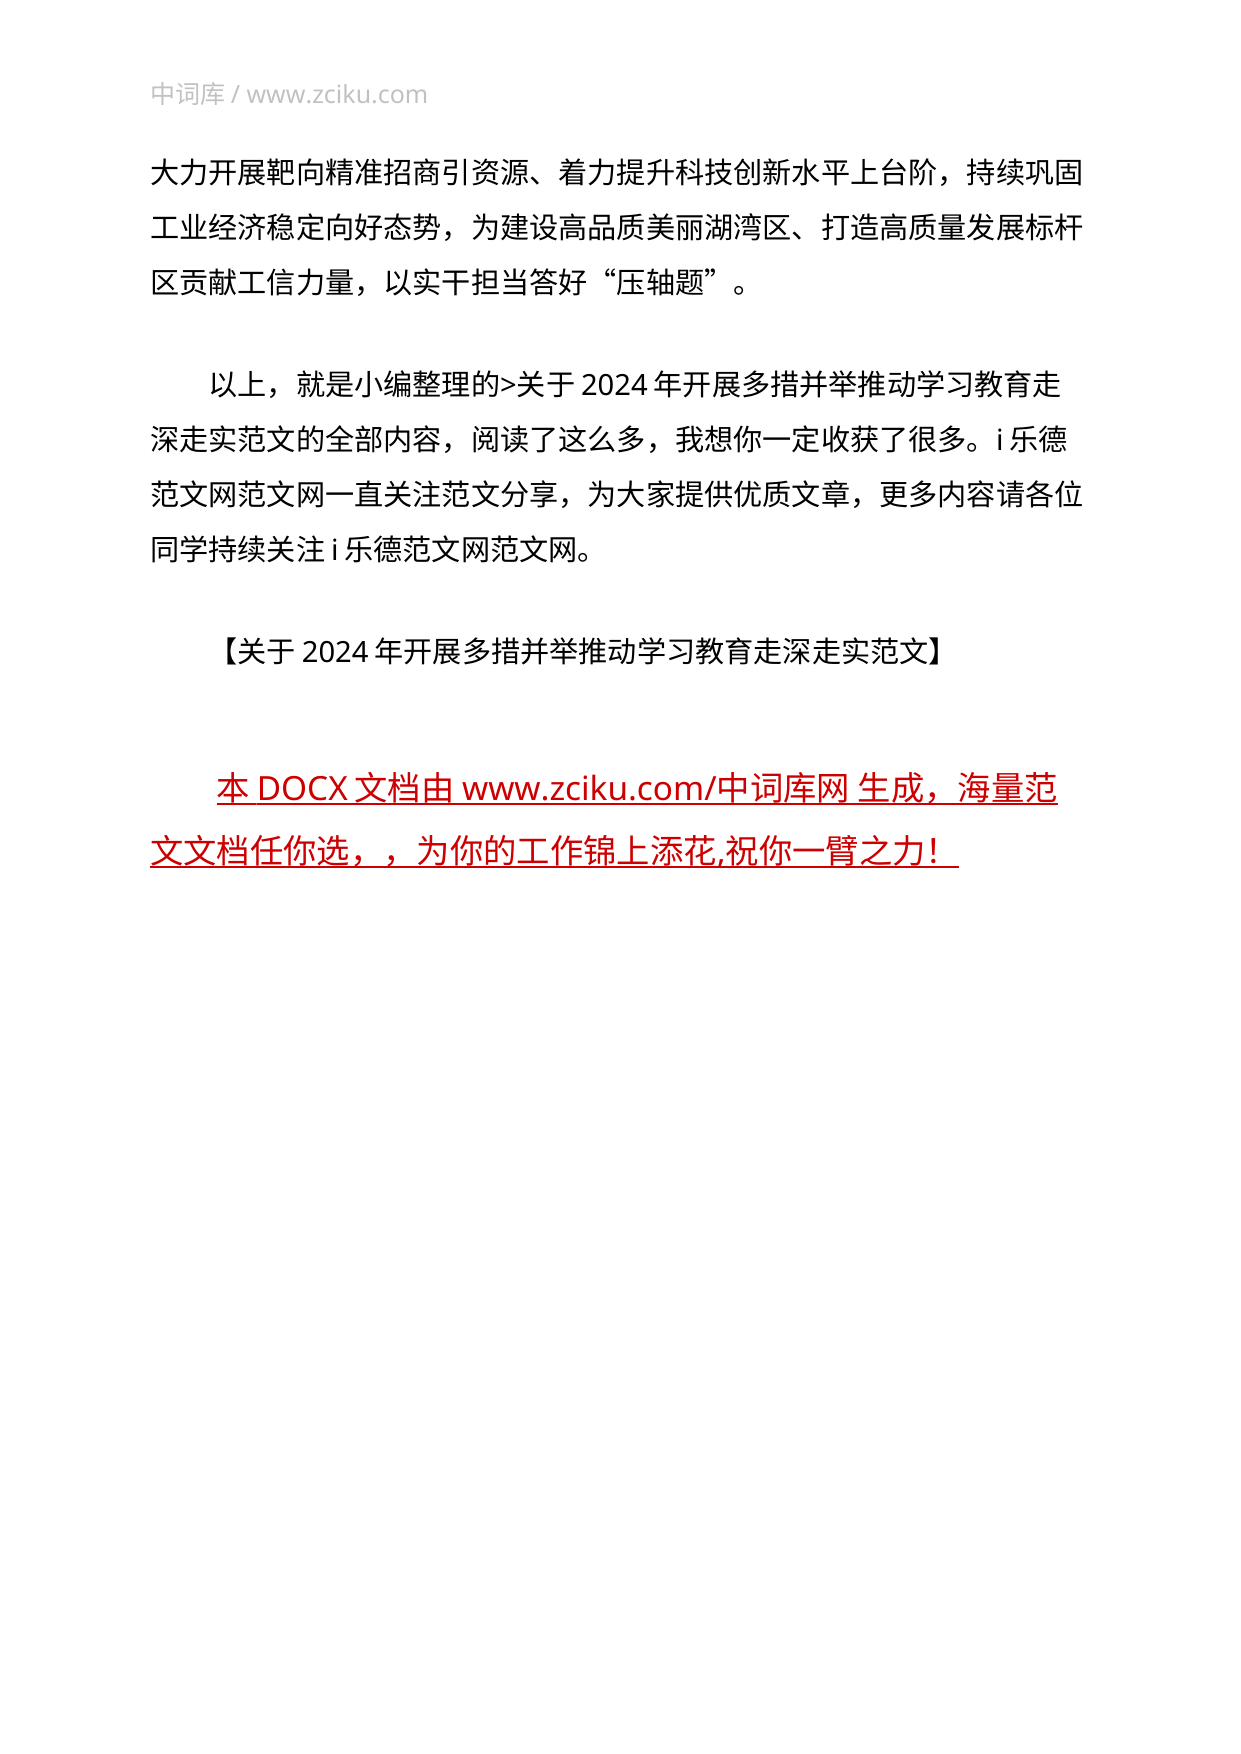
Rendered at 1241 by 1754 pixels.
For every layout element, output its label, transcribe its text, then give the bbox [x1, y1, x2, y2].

text 本DOCX文档由 www.zciku.com/中词库网 生成，海量范文文档任你选，，为你的工作锦上添花,祝你一臂之力！ [150, 762, 1090, 873]
text 以上，就是小编整理的>关于2024年开展多措并举推动学习教育走深走实范文的全部内容，阅读了这么多，我想你一定收获了很多。i乐德范文网范文网一直关注范文分享，为大家提供优质文章，更多内容请各位同学持续关注i乐德范文网范文网。 [150, 362, 1090, 569]
text 【关于2024年开展多措并举推动学习教育走深走实范文】 [150, 628, 1090, 671]
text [150, 150, 1090, 302]
